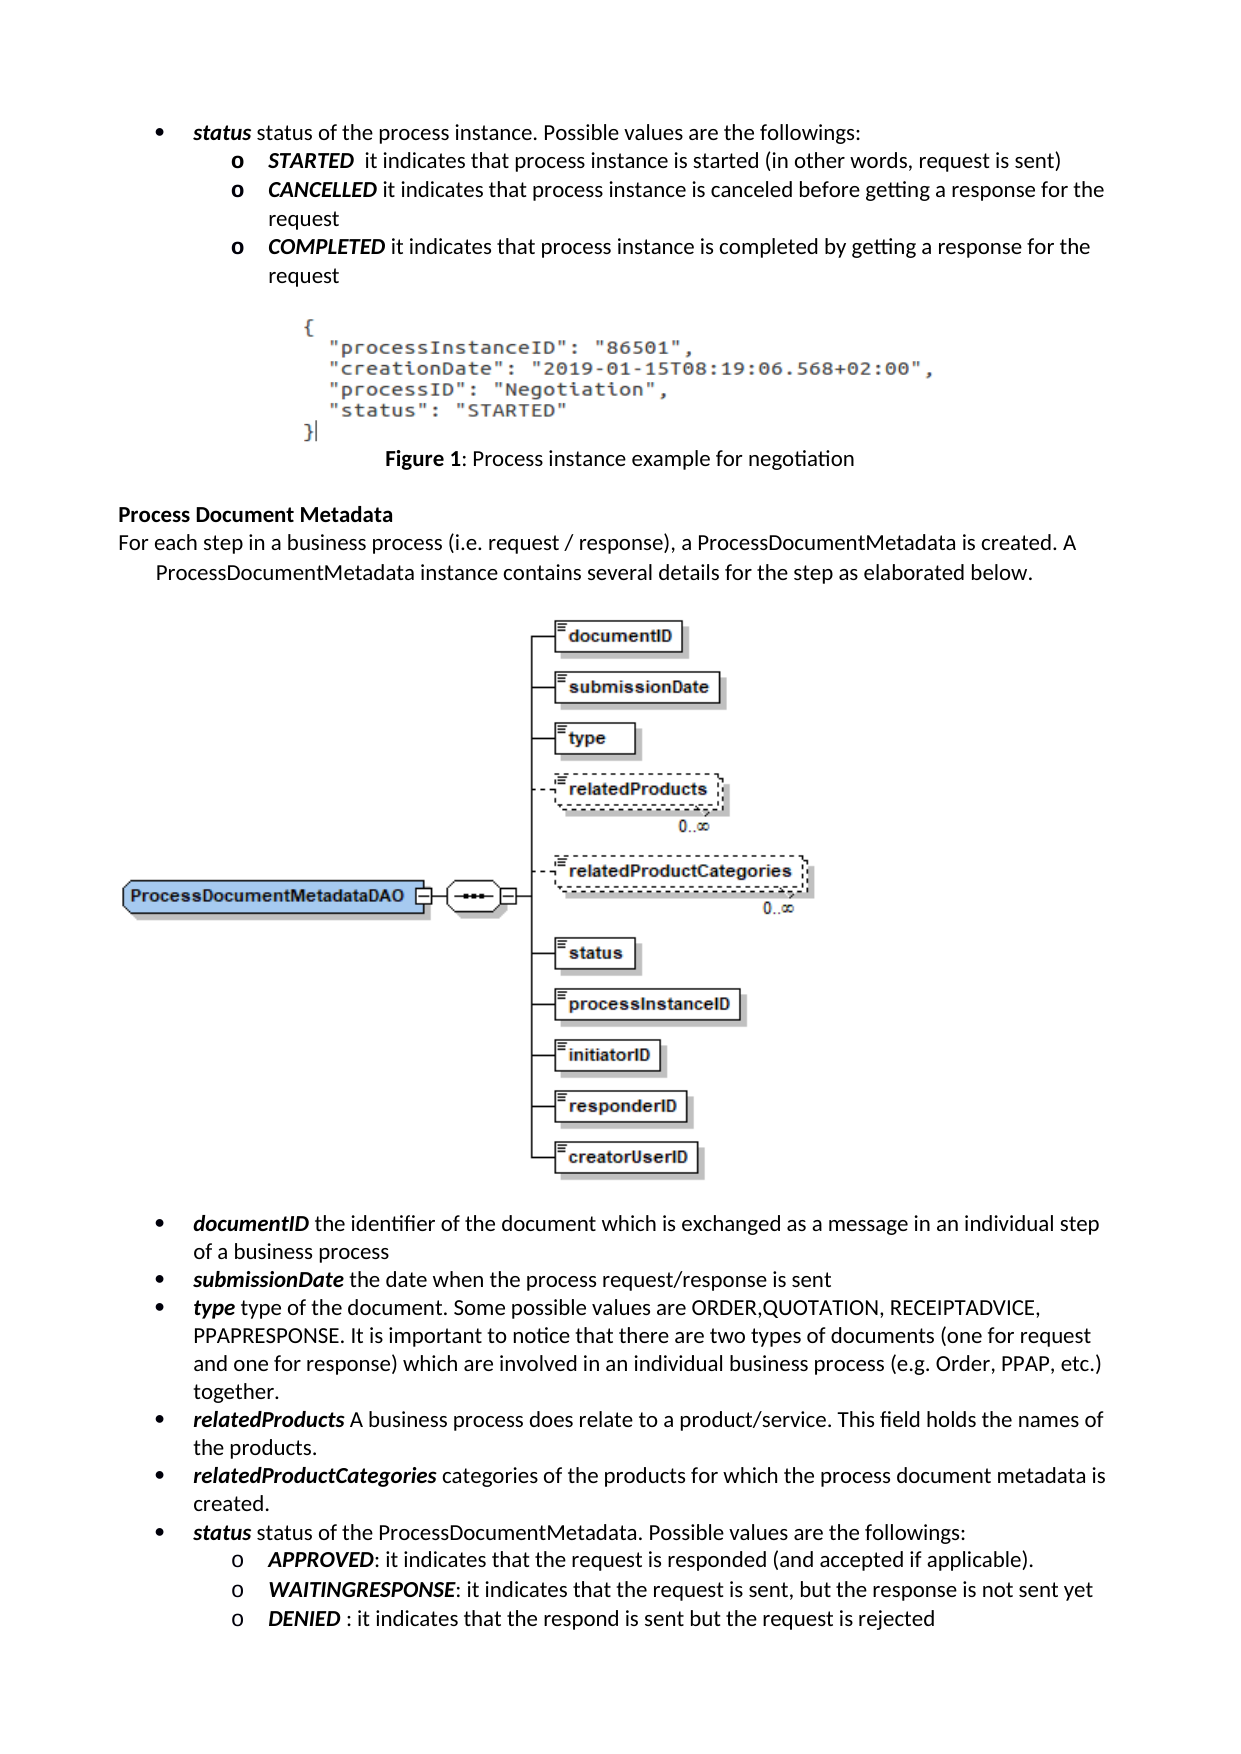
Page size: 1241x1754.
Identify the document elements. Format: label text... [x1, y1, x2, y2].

list status status of the ProcessDocumentMetadata. Possible values are the followings: [156, 1518, 1122, 1546]
picture [118, 605, 824, 1191]
list CANCELLED it indicates that process instance is canceled before getting a response for the request [231, 175, 1122, 232]
list COMPLETED it indicates that process instance is completed by getting a response for the request [231, 232, 1122, 290]
list type type of the document. Some possible values are ORDER,QUOTATION, RECEIPTADVICE, PPAPRESPONSE. It is important to notice that there are two types of documents (one for request and one for response) which are involved in an individual business process (e.g. Order, PPAP, etc.) together. [156, 1293, 1122, 1406]
list documentID the identifier of the document which is exchanged as a message in an individual step of a business process [156, 1209, 1122, 1265]
list DENIED : it indicates that the respond is sent but the request is rejected [231, 1604, 1122, 1633]
text For each step in a business process (i.e. request / response), a ProcessDocumentMetadata is created. A ProcessDocumentMetadata instance contains several details for the step as elaborated below. [118, 528, 1122, 587]
list submissionDate the date when the process request/response is sent [156, 1265, 1122, 1293]
picture [303, 317, 937, 445]
list relatedProductCategories categories of the products for which the process document metadata is created. [156, 1462, 1122, 1518]
list relatedProducts A business process does relate to a product/service. This field holds the names of the products. [156, 1406, 1122, 1462]
list WAITINGRESPONSE: it indicates that the request is sent, but the response is not sent yet [231, 1575, 1122, 1604]
list APPROVED: it indicates that the request is responded (and accepted if applicable). [231, 1546, 1122, 1575]
list status status of the process instance. Possible values are the followings: [156, 118, 1122, 146]
list STARTED it indicates that process instance is started (in other words, request is sent) [231, 146, 1122, 175]
text Figure 1: Process instance example for negotiation [118, 444, 1122, 472]
text Process Document Metadata [118, 500, 1122, 528]
